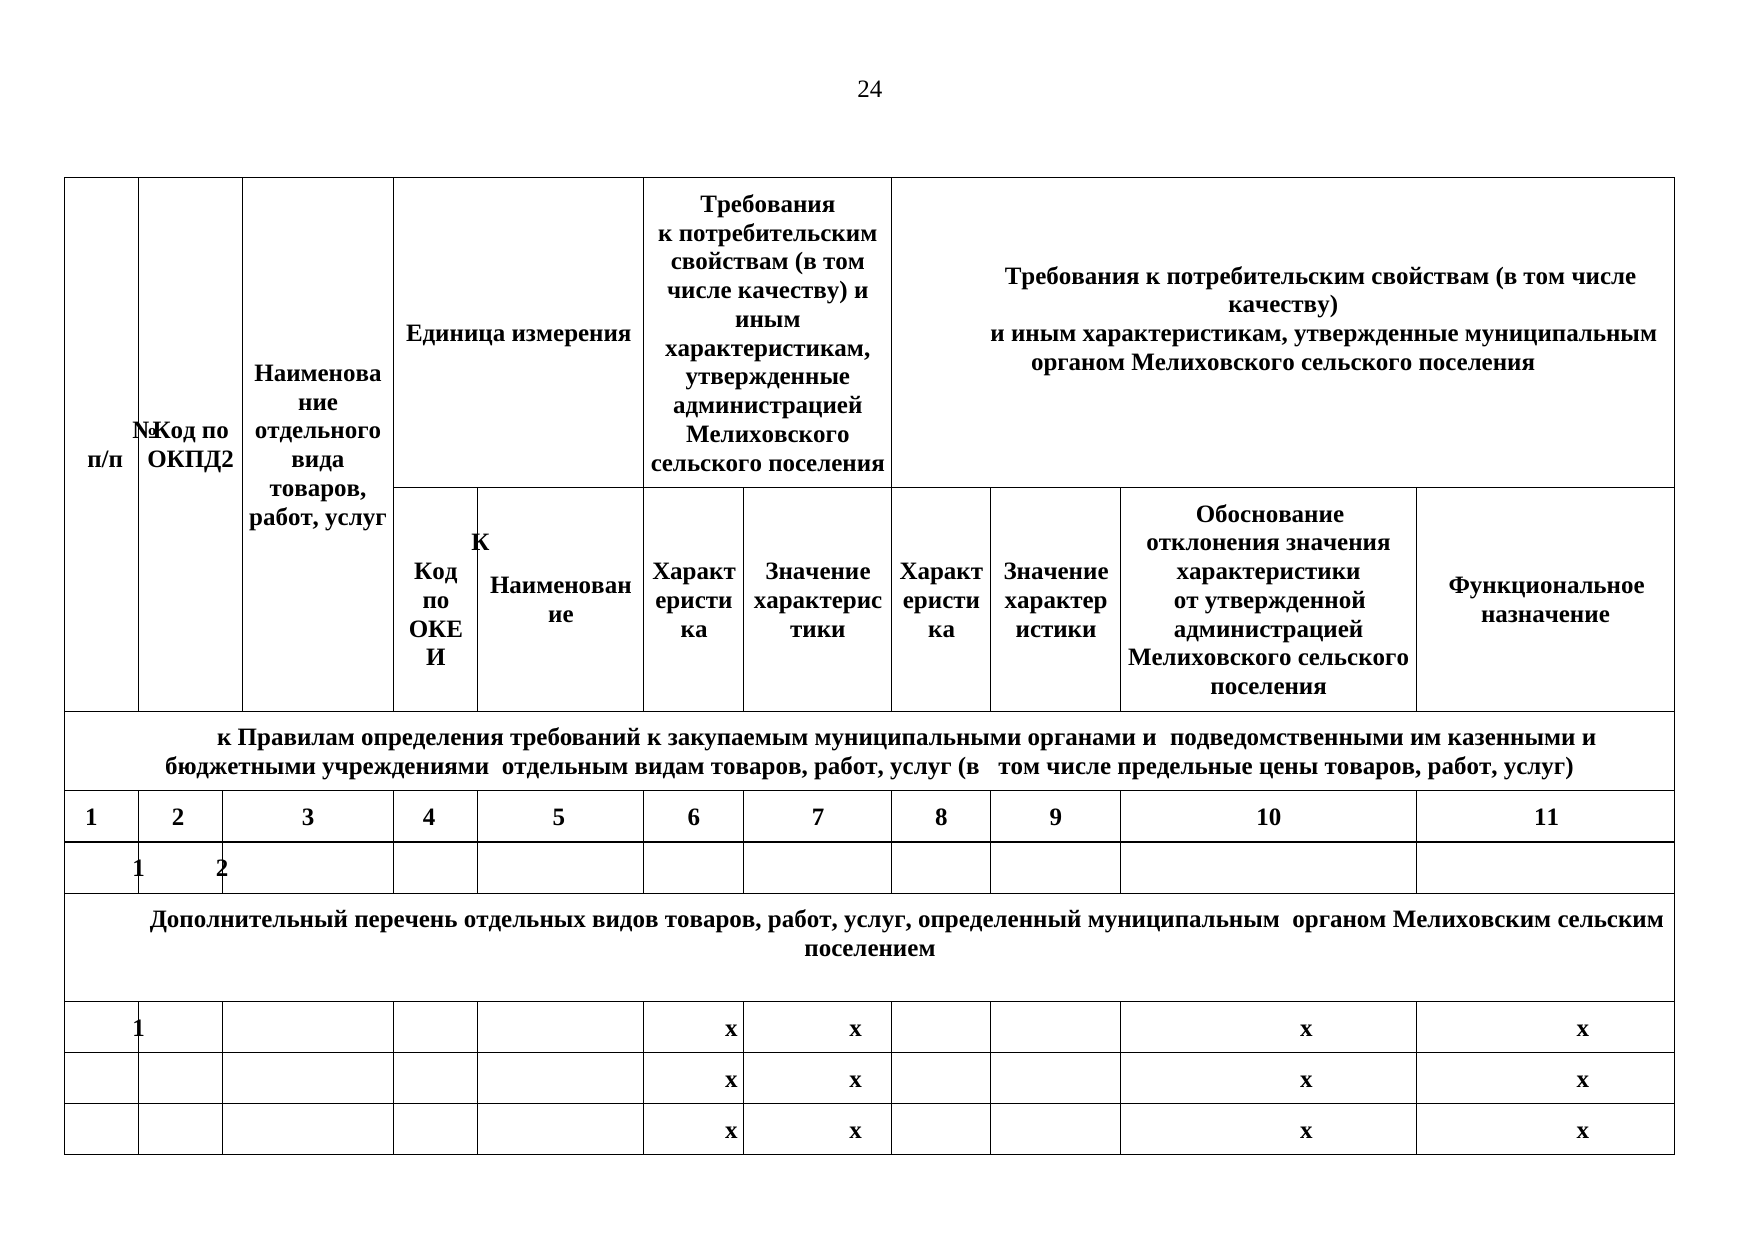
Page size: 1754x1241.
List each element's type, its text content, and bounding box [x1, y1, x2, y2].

table_cell Обоснование отклонения значения характеристики от утвержденной администрацией Мелиховского сельского поселения [1121, 488, 1416, 711]
table_cell [223, 843, 393, 892]
table_cell [991, 843, 1120, 892]
table_cell x [1121, 1002, 1416, 1052]
table_header Требования к потребительским свойствам (в том числе качеству) и иным характеристикам, утвержденные муниципальным органом Мелиховского сельского поселения [892, 178, 1674, 487]
table_cell x [1121, 1104, 1416, 1154]
table_cell 2 [139, 791, 222, 841]
table_cell Функциональное назначение [1417, 488, 1674, 711]
table_cell 9 [991, 791, 1120, 841]
table_cell x [644, 1053, 743, 1103]
table_cell [991, 1002, 1120, 1052]
table_cell x [1417, 1002, 1674, 1052]
table_cell [644, 843, 743, 892]
table_cell [139, 1002, 222, 1052]
table_cell Значение характеристики [744, 488, 891, 711]
table_cell Отдельные виды товаров, работ, услуг, включенные в обязательный перечень отдельных видов товаров, работ, услуг, предусмотренный приложением № 1 к Правилам определения требований к закупаемым муниципальными органами и подведомственными им казенными и бюджетными учреждениями отдельным видам товаров, работ, услуг (в том числе предельные цены товаров, работ, услуг) [65, 712, 1674, 790]
table_cell [892, 1002, 990, 1052]
table_header Наименование отдельного вида товаров, работ, услуг [243, 178, 393, 711]
table_cell [394, 843, 477, 892]
table_cell [394, 1104, 477, 1154]
table_cell 1 [65, 1002, 138, 1052]
table_cell 8 [892, 791, 990, 841]
table_cell x [1121, 1053, 1416, 1103]
table_header Код по ОКПД2 [139, 178, 242, 711]
table_header № п/п [65, 178, 138, 711]
table_cell Дополнительный перечень отдельных видов товаров, работ, услуг, определенный муниципальным органом Мелиховским сельским поселением [65, 894, 1674, 1001]
table_cell 5 [478, 791, 643, 841]
table_cell [65, 1104, 138, 1154]
table_cell [223, 1104, 393, 1154]
table_cell [394, 1002, 477, 1052]
table_cell 11 [1417, 791, 1674, 841]
table_cell Характеристика [644, 488, 743, 711]
table_cell Наименование [478, 488, 643, 711]
table_cell [394, 1053, 477, 1103]
table_cell [65, 1053, 138, 1103]
table_cell 3 [223, 791, 393, 841]
table_cell x [744, 1053, 891, 1103]
table_cell Значение характеристики [991, 488, 1120, 711]
table_cell x [644, 1002, 743, 1052]
table_cell [892, 1104, 990, 1154]
table_cell 2 [139, 843, 222, 892]
table_cell Характеристика [892, 488, 990, 711]
table_cell 1 [65, 791, 138, 841]
table_cell 6 [644, 791, 743, 841]
table_cell [744, 843, 891, 892]
table_cell [892, 1053, 990, 1103]
table_cell 4 [394, 791, 477, 841]
table_cell x [1417, 1053, 1674, 1103]
table_header Требования к потребительским свойствам (в том числе качеству) и иным характеристикам, утвержденные администрацией Мелиховского сельского поселения [644, 178, 891, 487]
table_cell [991, 1053, 1120, 1103]
table_cell [223, 1002, 393, 1052]
table_cell [1121, 843, 1416, 892]
table_cell x [744, 1104, 891, 1154]
table_cell [478, 1053, 643, 1103]
table_cell 10 [1121, 791, 1416, 841]
table_cell [478, 1104, 643, 1154]
table_cell [139, 1104, 222, 1154]
table_header Единица измерения [394, 178, 643, 487]
table_cell [478, 843, 643, 892]
table_cell [1417, 843, 1674, 892]
table_cell [478, 1002, 643, 1052]
table_cell [892, 843, 990, 892]
table_cell ККод по ОКЕИ [394, 488, 477, 711]
table_cell [991, 1104, 1120, 1154]
table_cell [139, 1053, 222, 1103]
table_cell 7 [744, 791, 891, 841]
table_cell x [1417, 1104, 1674, 1154]
table_cell [223, 1053, 393, 1103]
table_cell x [644, 1104, 743, 1154]
table_cell 1 [65, 843, 138, 892]
table_cell x [744, 1002, 891, 1052]
